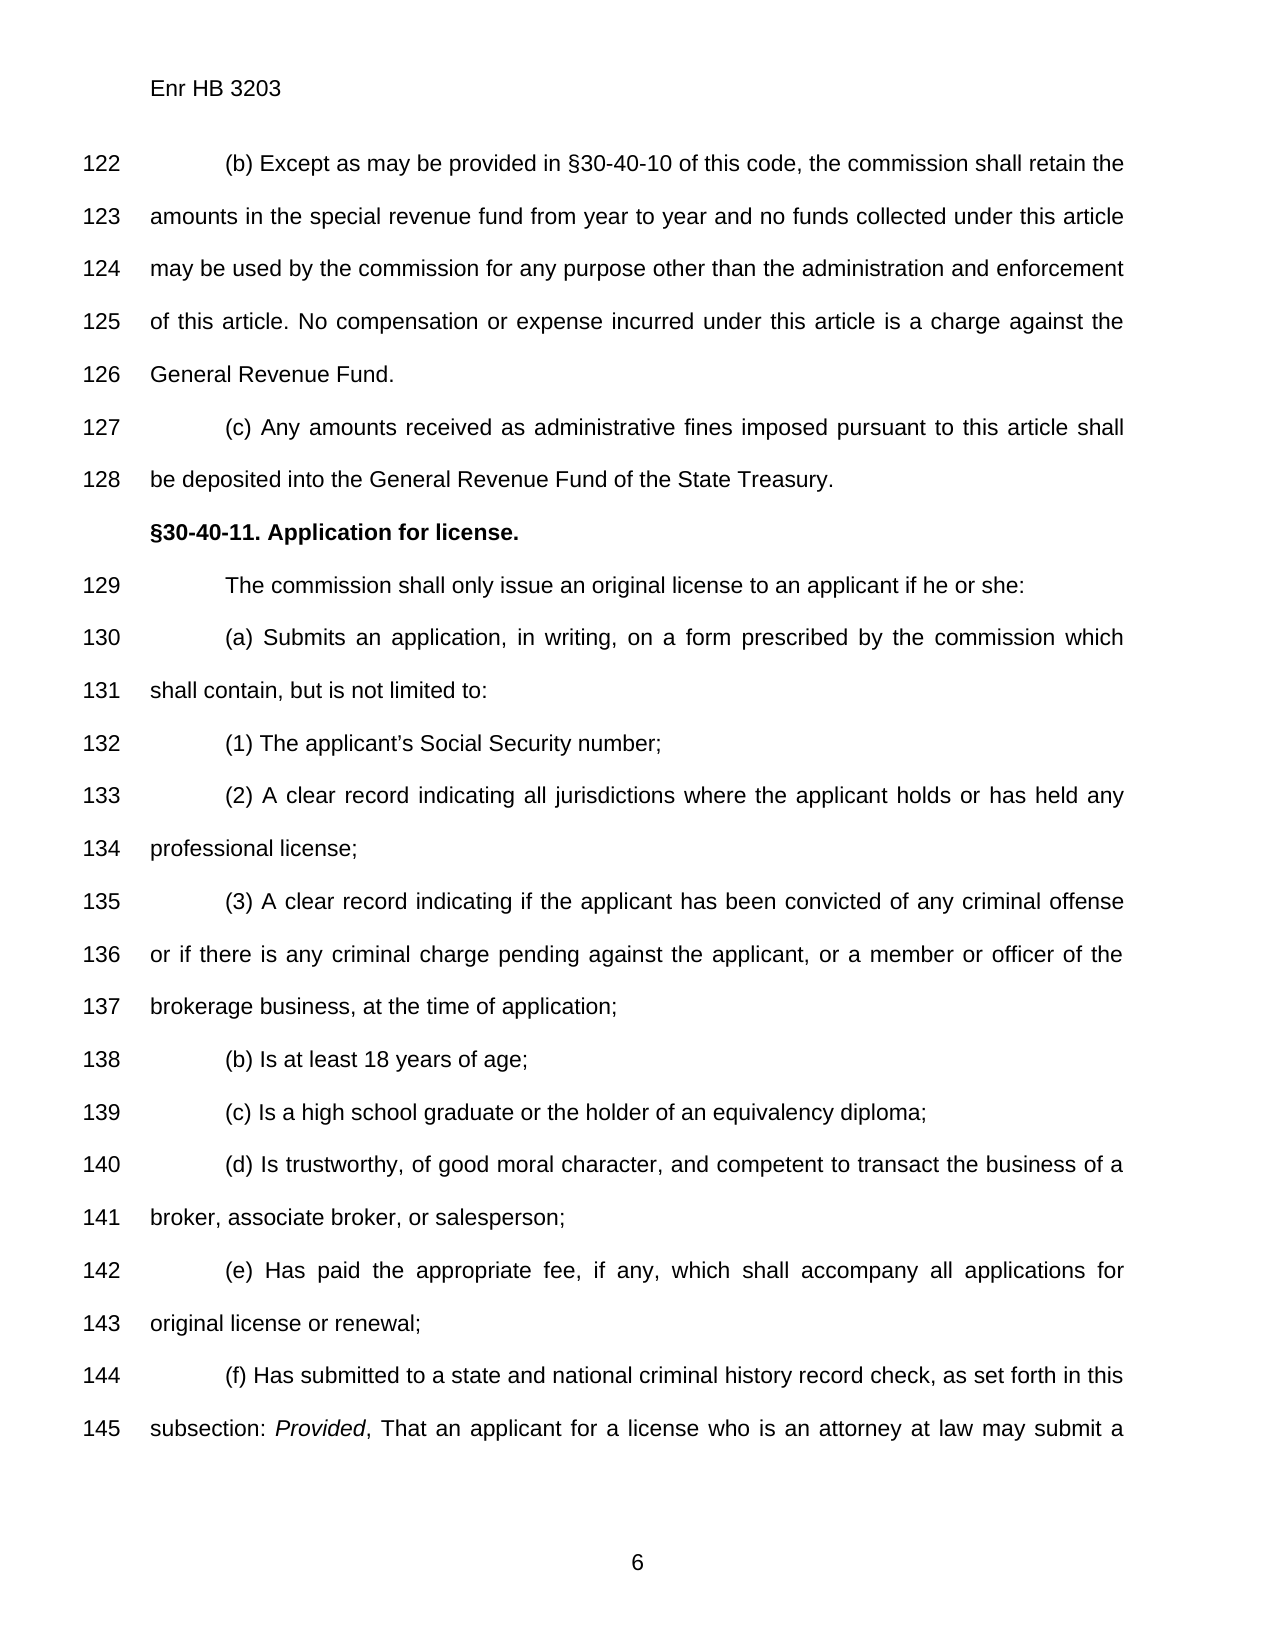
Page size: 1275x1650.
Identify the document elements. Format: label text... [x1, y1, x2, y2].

text (b) Except as may be provided in §30-40-10 of this code, the commission shall retain the amounts in the special revenue fund from year to year and no funds collected under this article may be used by the commission for any purpose other than the administration and enforcement of this article. No compensation or expense incurred under this article is a charge against the General Revenue Fund. [150, 150, 1125, 387]
text (c) Is a high school graduate or the holder of an equivalency diploma; [150, 1099, 1125, 1125]
text The commission shall only issue an original license to an applicant if he or she: [150, 572, 1125, 598]
text §30-40-11. Application for license. [150, 519, 1125, 545]
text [150, 1362, 1125, 1441]
text (2) A clear record indicating all jurisdictions where the applicant holds or has held any professional license; [150, 782, 1125, 862]
text (b) Is at least 18 years of age; [150, 1046, 1125, 1072]
text (d) Is trustworthy, of good moral character, and competent to transact the business of a broker, associate broker, or salesperson; [150, 1151, 1125, 1231]
text (a) Submits an application, in writing, on a form prescribed by the commission which shall contain, but is not limited to: [150, 624, 1125, 703]
text (e) Has paid the appropriate fee, if any, which shall accompany all applications for original license or renewal; [150, 1257, 1125, 1336]
text (3) A clear record indicating if the applicant has been convicted of any criminal offense or if there is any criminal charge pending against the applicant, or a member or officer of the brokerage business, at the time of application; [150, 888, 1125, 1020]
text (1) The applicant’s Social Security number; [150, 730, 1125, 756]
text (c) Any amounts received as administrative fines imposed pursuant to this article shall be deposited into the General Revenue Fund of the State Treasury. [150, 413, 1125, 493]
